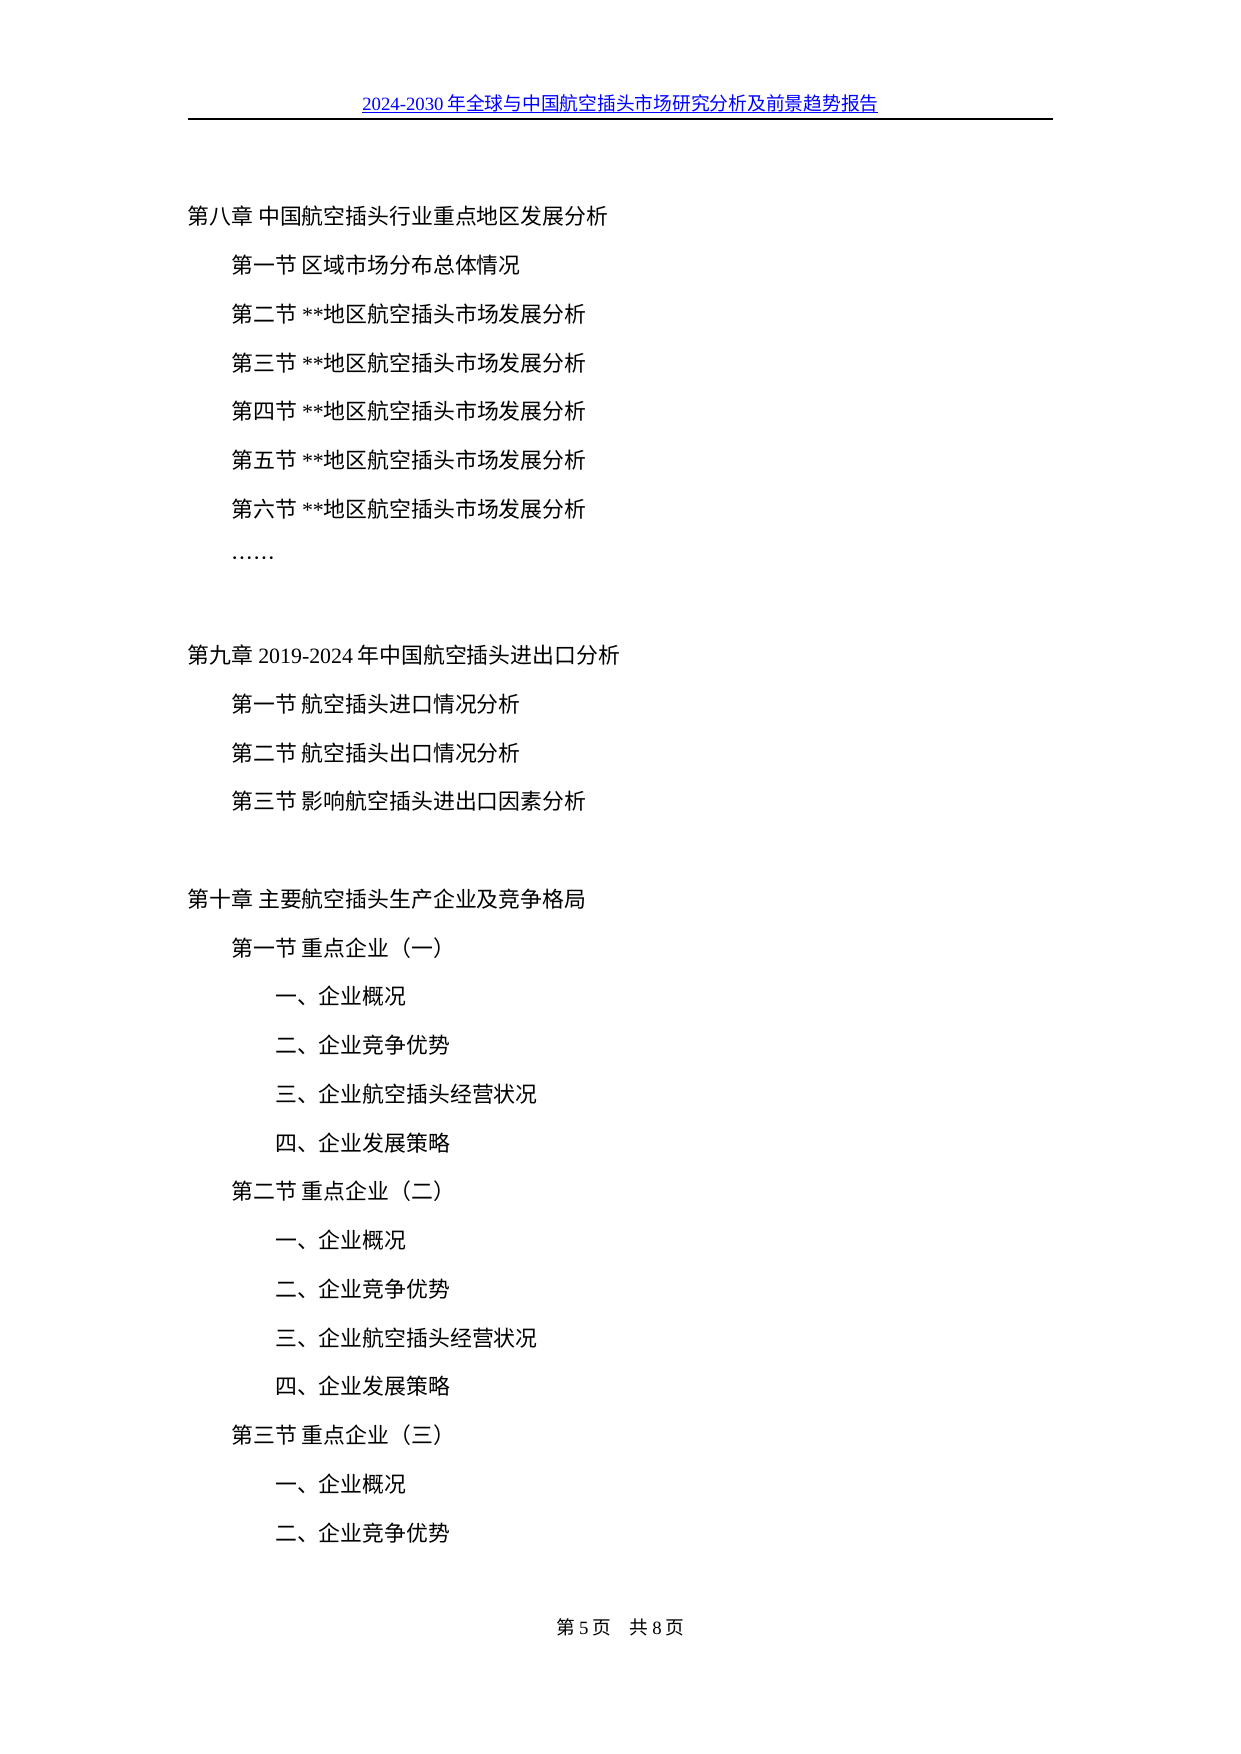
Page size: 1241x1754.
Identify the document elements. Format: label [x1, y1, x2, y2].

text [187, 150, 1053, 1548]
